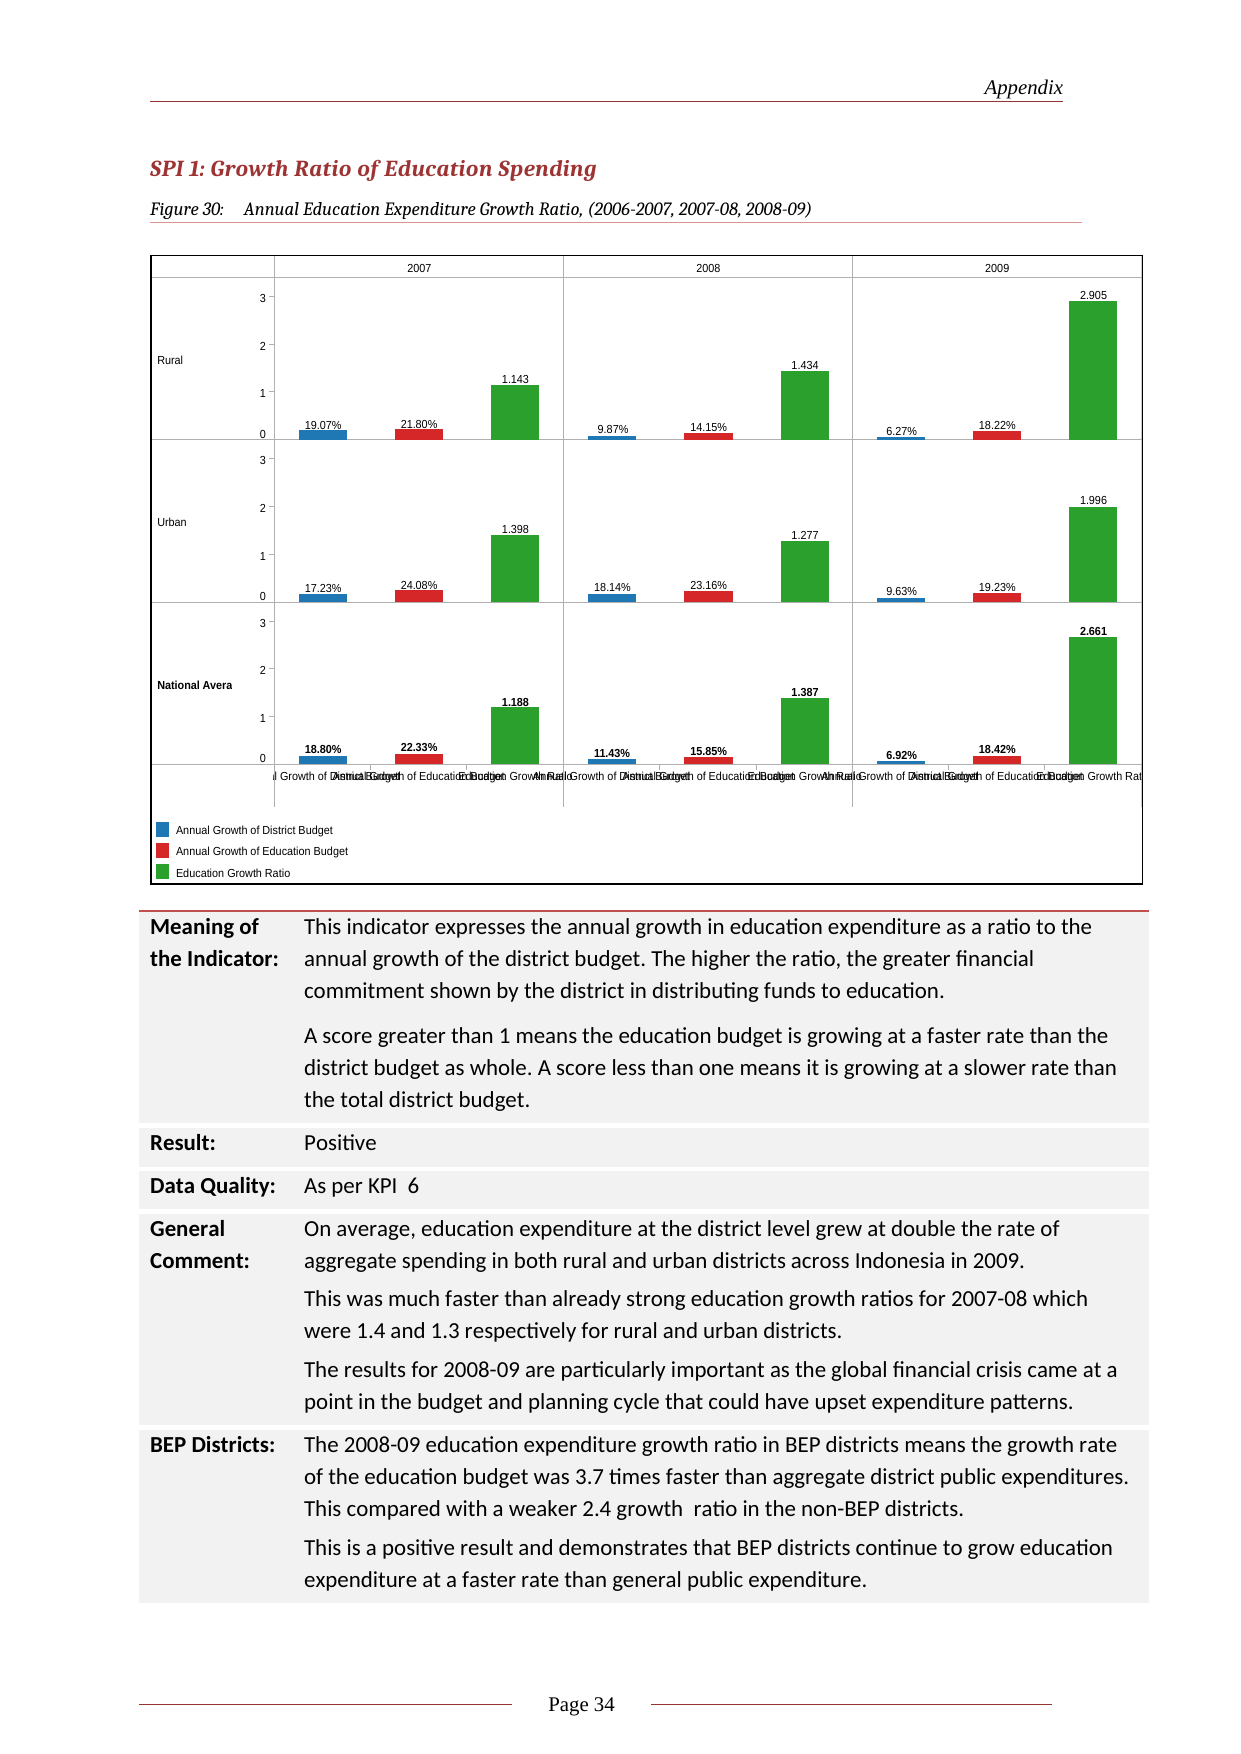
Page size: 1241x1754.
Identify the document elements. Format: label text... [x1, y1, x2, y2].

table_header Meaning of the Indicator: [139, 912, 293, 1123]
table_cell Positive [293, 1128, 1149, 1166]
list Annual Education Expenditure Growth Ratio, (2006-2007, 2007-08, 2008-09) [150, 199, 1082, 222]
table_cell On average, education expenditure at the district level grew at double the rate of aggregate spending in both rural and urban districts across Indonesia in 2009. This was much faster than already strong education growth ratios for 2007-08 which were 1.4 and 1.3 respectively for rural and urban districts. The results for 2008-09 are particularly important as the global financial crisis came at a point in the budget and planning cycle that could have upset expenditure patterns. [293, 1214, 1149, 1425]
table_cell Result: [139, 1128, 293, 1166]
table_cell BEP Districts: [139, 1430, 293, 1603]
table_cell General Comment: [139, 1214, 293, 1425]
table_cell The 2008-09 education expenditure growth ratio in BEP districts means the growth rate of the education budget was 3.7 times faster than aggregate district public expenditures. This compared with a weaker 2.4 growth ratio in the non-BEP districts. This is a positive result and demonstrates that BEP districts continue to grow education expenditure at a faster rate than general public expenditure. [293, 1430, 1149, 1603]
table_header This indicator expresses the annual growth in education expenditure as a ratio to the annual growth of the district budget. The higher the ratio, the greater financial commitment shown by the district in distributing funds to education. A score greater than 1 means the education budget is growing at a faster rate than the district budget as whole. A score less than one means it is growing at a slower rate than the total district budget. [293, 912, 1149, 1123]
table_cell As per KPI 6 [293, 1171, 1149, 1209]
subtitle SPI 1: Growth Ratio of Education Spending [150, 156, 1063, 182]
table_cell Data Quality: [139, 1171, 293, 1209]
